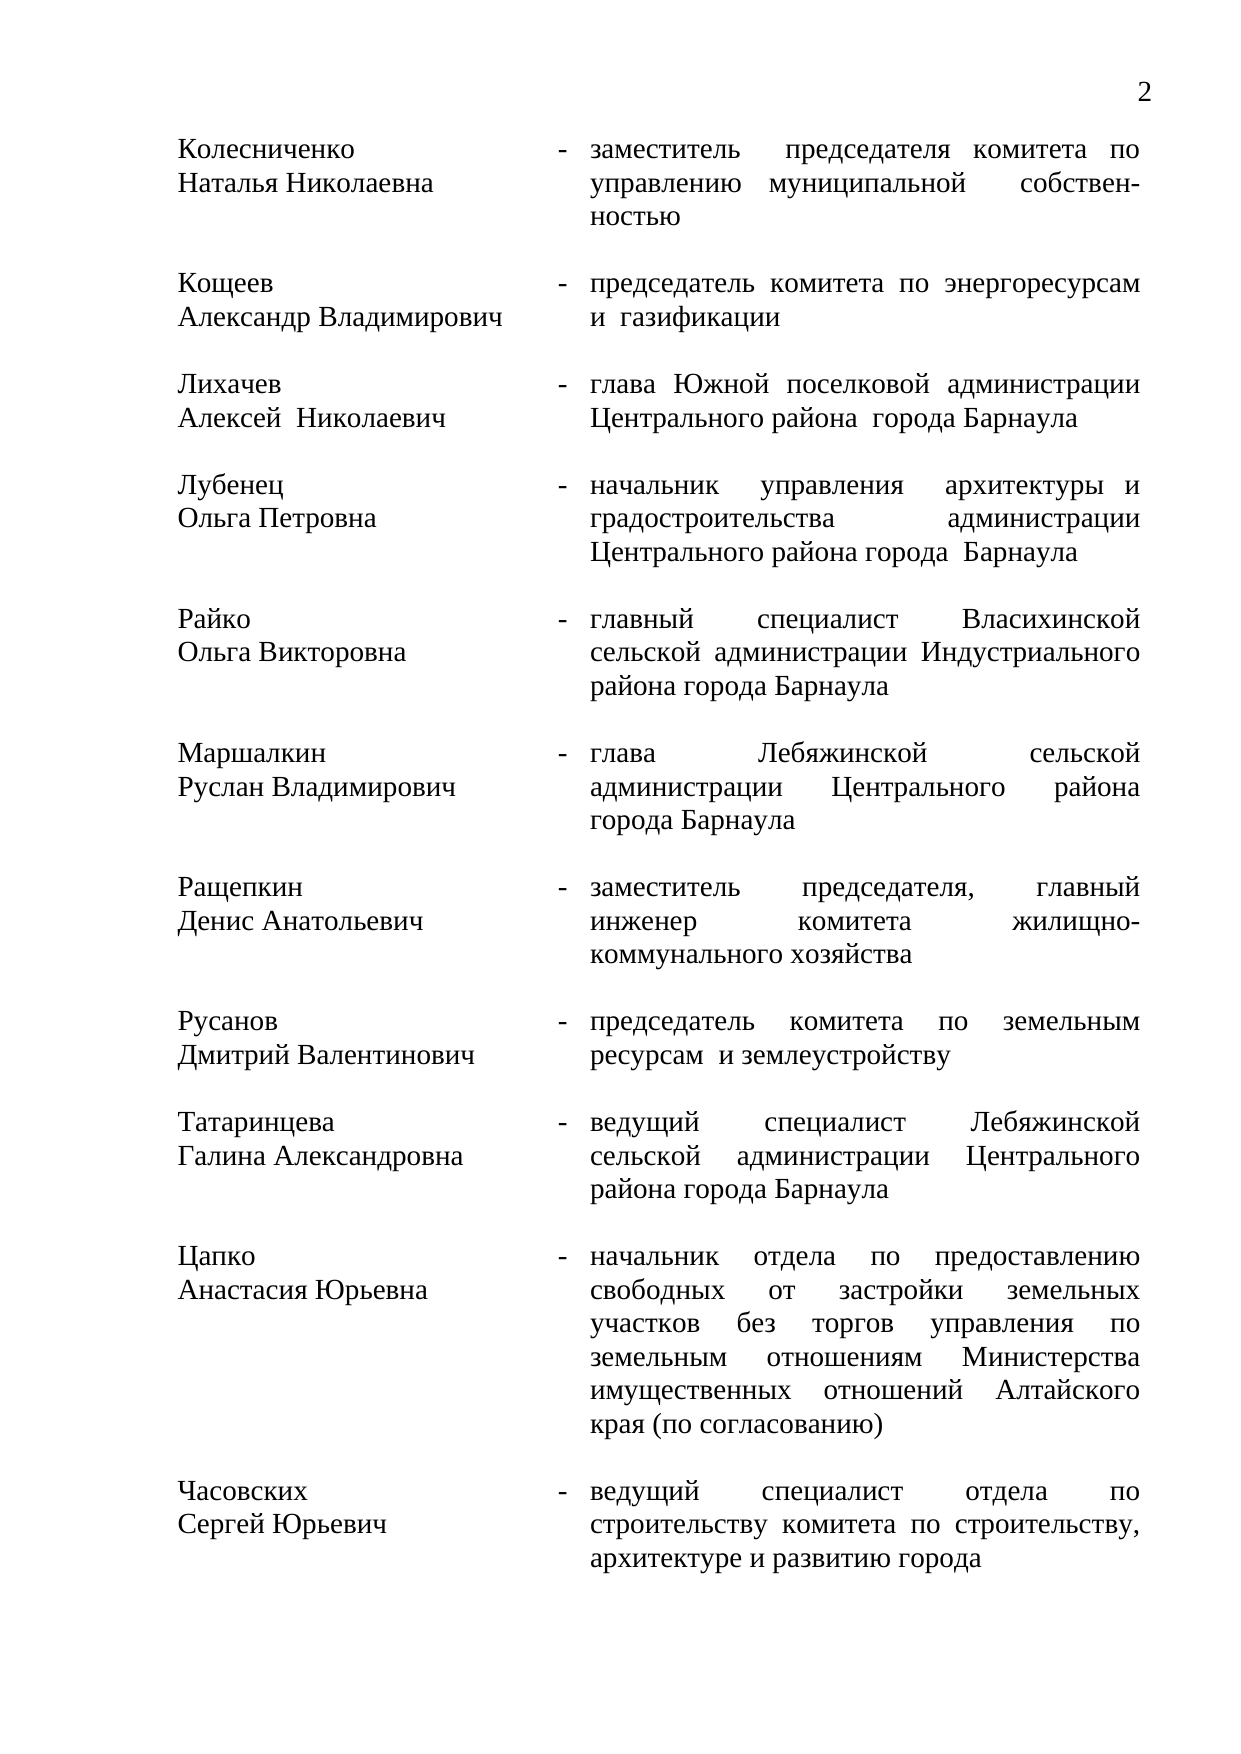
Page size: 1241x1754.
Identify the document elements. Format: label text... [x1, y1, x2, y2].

table_cell - - - [546, 1004, 578, 1473]
table_cell заместитель председателя комитета по управлению муниципальной собствен-ностью [579, 131, 1152, 266]
table_cell Колесниченко Наталья Николаевна [166, 131, 546, 266]
table_cell - [546, 433, 578, 601]
table_cell - [546, 1473, 578, 1607]
table_cell главный специалист Власихинской сельской администрации Индустриального района города Барнаула [579, 601, 1152, 735]
table_cell - [546, 266, 578, 333]
table_cell Русанов Дмитрий Валентинович Татаринцева Галина Александровна Цапко Анастасия Юрьевна [166, 1004, 546, 1473]
table_cell - [546, 601, 578, 735]
table_cell - [546, 131, 578, 266]
table_cell Райко Ольга Викторовна [166, 601, 546, 735]
table_cell - [546, 333, 578, 433]
table_cell председатель комитета по энергоресурсам и газификации [579, 266, 1152, 333]
table_cell ведущий специалист отдела по строительству комитета по строительству, архитектуре и развитию города [579, 1473, 1152, 1607]
table_cell - - [546, 735, 578, 1003]
table_cell Часовских Сергей Юрьевич [166, 1473, 546, 1607]
table_cell Лихачев Алексей Николаевич [166, 333, 546, 433]
table_cell Маршалкин Руслан Владимирович Ращепкин Денис Анатольевич [166, 735, 546, 1003]
table_cell Кощеев Александр Владимирович [166, 266, 546, 333]
table_cell председатель комитета по земельным ресурсам и землеустройству ведущий специалист Лебяжинской сельской администрации Центрального района города Барнаула начальник отдела по предоставлению свободных от застройки земельных участков без торгов управления по земельным отношениям Министерства имущественных отношений Алтайского края (по согласованию) [579, 1004, 1152, 1473]
table_cell глава Южной поселковой администрации Центрального района города Барнаула [579, 333, 1152, 433]
table_cell Лубенец Ольга Петровна [166, 433, 546, 601]
table_cell начальник управления архитектуры и градостроительства администрации Центрального района города Барнаула [579, 433, 1152, 601]
table_cell глава Лебяжинской сельской администрации Центрального района города Барнаула заместитель председателя, главный инженер комитета жилищно- коммунального хозяйства [579, 735, 1152, 1003]
